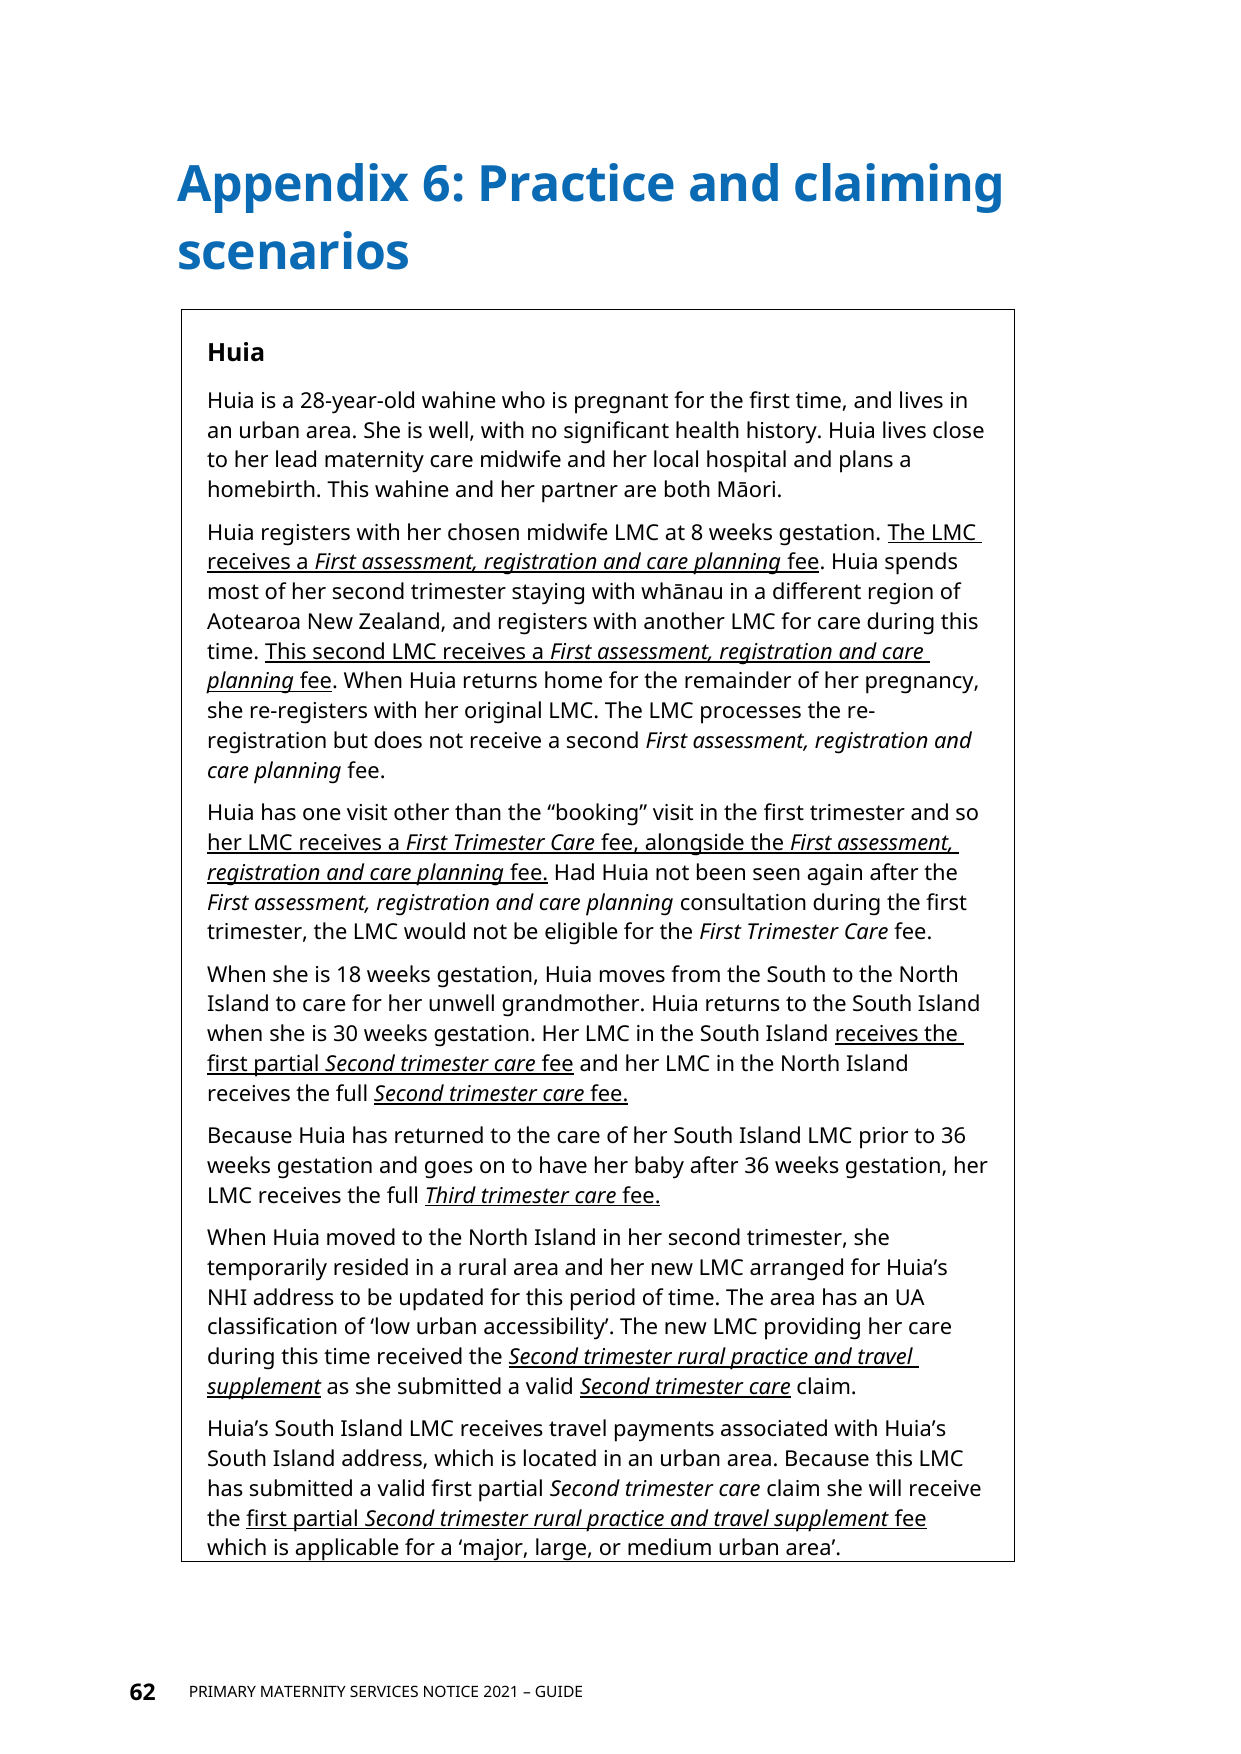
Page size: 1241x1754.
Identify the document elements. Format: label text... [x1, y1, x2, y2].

text When Huia moved to the North Island in her second trimester, she temporarily resided in a rural area and her new LMC arranged for Huia’s NHI address to be updated for this period of time. The area has an UA classification of ‘low urban accessibility’. The new LMC providing her care during this time received the Second trimester rural practice and travel supplement as she submitted a valid Second trimester care claim. [182, 1196, 1014, 1387]
text Huia registers with her chosen midwife LMC at 8 weeks gestation. The LMC receives a First assessment, registration and care planning fee. Huia spends most of her second trimester staying with whānau in a different region of Aotearoa New Zealand, and registers with another LMC for care during this time. This second LMC receives a First assessment, registration and care planning fee. When Huia returns home for the remainder of her pregnancy, she re-registers with her original LMC. The LMC processes the re- registration but does not receive a second First assessment, registration and care planning fee. [182, 491, 1014, 771]
subtitle Huia [182, 310, 1014, 359]
text Because Huia has returned to the care of her South Island LMC prior to 36 weeks gestation and goes on to have her baby after 36 weeks gestation, her LMC receives the full Third trimester care fee. [182, 1094, 1014, 1196]
text Huia is a 28-year-old wahine who is pregnant for the first time, and lives in an urban area. She is well, with no significant health history. Huia lives close to her lead maternity care midwife and her local hospital and plans a homebirth. This wahine and her partner are both Māori. [182, 359, 1014, 491]
subtitle Appendix 6: Practice and claiming scenarios [177, 148, 1019, 284]
text Huia has one visit other than the “booking” visit in the first trimester and so her LMC receives a First Trimester Care fee, alongside the First assessment, registration and care planning fee. Had Huia not been seen again after the First assessment, registration and care planning consultation during the first trimester, the LMC would not be eligible for the First Trimester Care fee. [182, 771, 1014, 933]
text When she is 18 weeks gestation, Huia moves from the South to the North Island to care for her unwell grandmother. Huia returns to the South Island when she is 30 weeks gestation. Her LMC in the South Island receives the first partial Second trimester care fee and her LMC in the North Island receives the full Second trimester care fee. [182, 933, 1014, 1094]
text Huia’s South Island LMC receives travel payments associated with Huia’s South Island address, which is located in an urban area. Because this LMC has submitted a valid first partial Second trimester care claim she will receive the first partial Second trimester rural practice and travel supplement fee which is applicable for a ‘major, large, or medium urban area’. [182, 1387, 1014, 1561]
